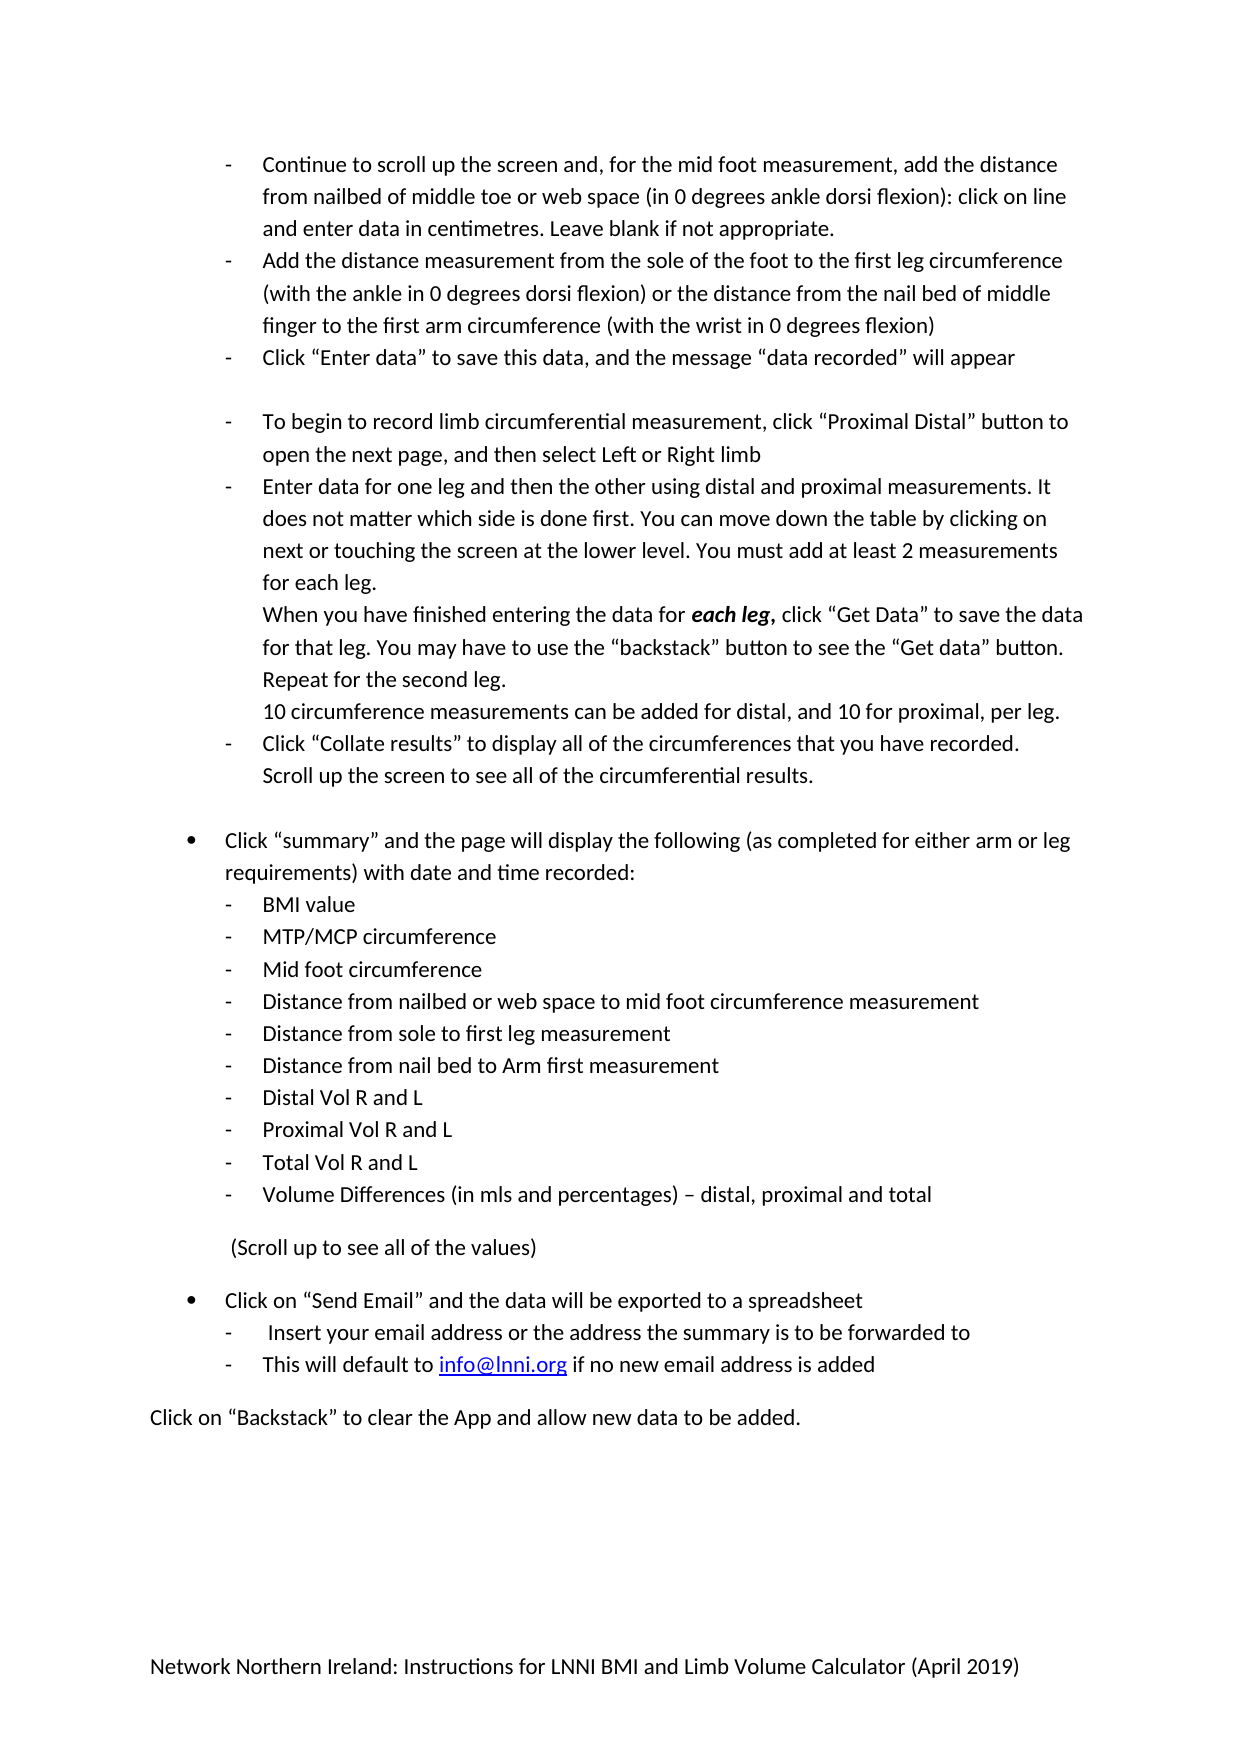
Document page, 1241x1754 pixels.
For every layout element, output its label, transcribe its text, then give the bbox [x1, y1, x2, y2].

list Scroll up the screen to see all of the circumferential results. [262, 762, 1090, 789]
list When you have finished entering the data for each leg, click “Get Data” to save the data for that leg. You may have to use the “backstack” button to see the “Get data” button. [262, 601, 1090, 661]
list 10 circumference measurements can be added for distal, and 10 for proximal, per leg. [262, 697, 1090, 725]
list Click “Collate results” to display all of the circumferences that you have recorded. [225, 729, 1090, 757]
list Total Vol R and L [225, 1148, 1090, 1176]
list Insert your email address or the address the summary is to be forwarded to [225, 1318, 1090, 1346]
list MTP/MCP circumference [225, 922, 1090, 951]
list Distance from nail bed to Arm first measurement [225, 1051, 1090, 1079]
list Distal Vol R and L [225, 1083, 1090, 1111]
list To begin to record limb circumferential measurement, click “Proximal Distal” button to open the next page, and then select Left or Right limb [225, 407, 1090, 468]
list This will default to info@lnni.org if no new email address is added [225, 1350, 1090, 1378]
list Distance from sole to first leg measurement [225, 1019, 1090, 1047]
list Click on “Send Email” and the data will be exported to a spreadsheet [187, 1286, 1090, 1314]
list Proximal Vol R and L [225, 1116, 1090, 1144]
list Continue to scroll up the screen and, for the mid foot measurement, add the distance from nailbed of middle toe or web space (in 0 degrees ankle dorsi flexion): click on line and enter data in centimetres. Leave blank if not appropriate. [225, 150, 1090, 242]
list Mid foot circumference [225, 955, 1090, 983]
list Click “summary” and the page will display the following (as completed for either arm or leg requirements) with date and time recorded: [187, 826, 1090, 886]
list Click “Enter data” to save this data, and the message “data recorded” will appear [225, 343, 1090, 371]
list Add the distance measurement from the sole of the foot to the first leg circumference (with the ankle in 0 degrees dorsi flexion) or the distance from the nail bed of middle finger to the first arm circumference (with the wrist in 0 degrees flexion) [225, 247, 1090, 339]
list Distance from nailbed or web space to mid foot circumference measurement [225, 987, 1090, 1015]
list Enter data for one leg and then the other using distal and proximal measurements. It does not matter which side is done first. You can move down the table by clicking on next or touching the screen at the lower level. You must add at least 2 measurements for each leg. [225, 472, 1090, 596]
text (Scroll up to see all of the values) [225, 1233, 1090, 1261]
list BMI value [225, 890, 1090, 918]
list Repeat for the second leg. [262, 665, 1090, 693]
text Click on “Backstack” to clear the App and allow new data to be added. [150, 1403, 1090, 1431]
list Volume Differences (in mls and percentages) – distal, proximal and total [225, 1180, 1090, 1208]
